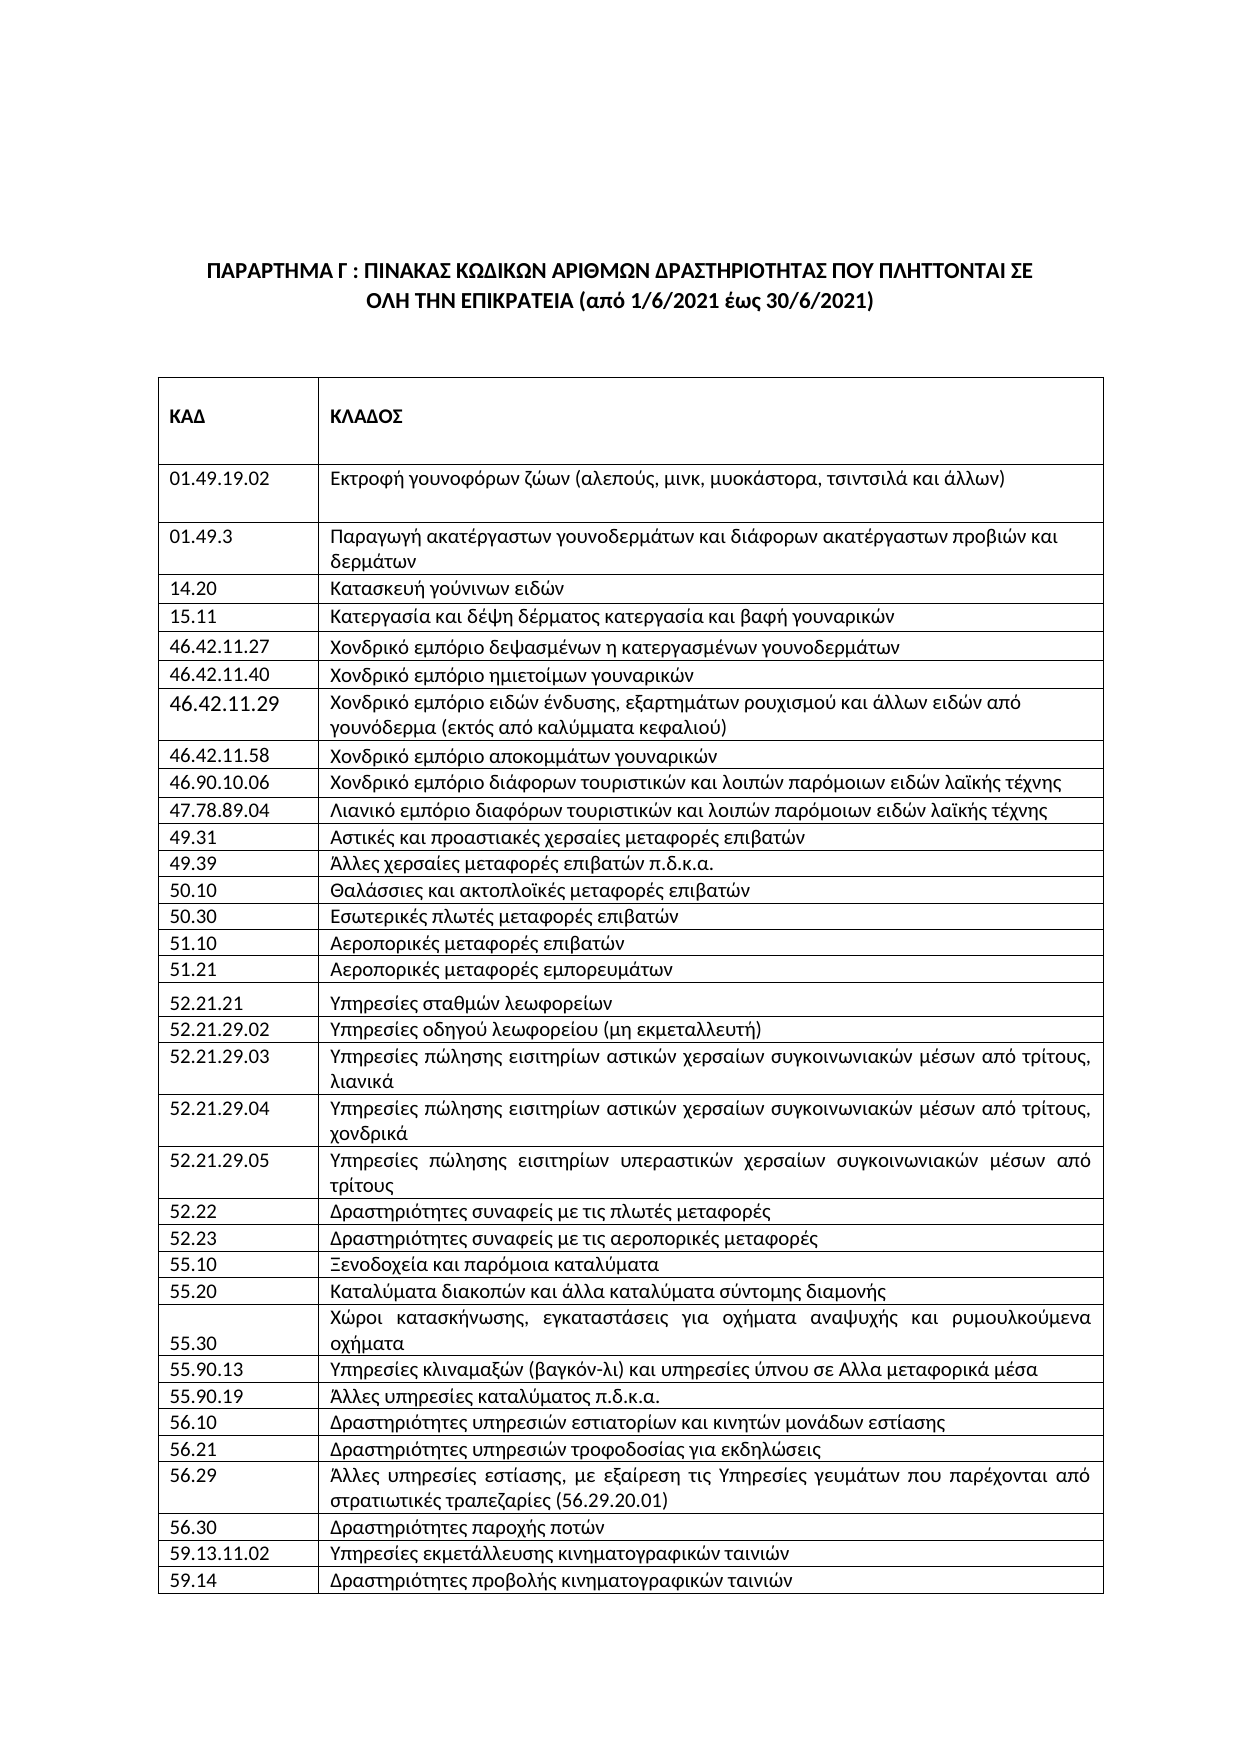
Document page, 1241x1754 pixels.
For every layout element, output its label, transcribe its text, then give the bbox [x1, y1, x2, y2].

table_cell Ξενοδοχεία και παρόμοια καταλύματα [319, 1252, 1103, 1277]
table_cell Χονδρικό εμπόριο ημιετοίμων γουναρικών [319, 661, 1103, 688]
table_cell 52.21.29.02 [159, 1017, 318, 1042]
table_cell Δραστηριότητες υπηρεσιών εστιατορίων και κινητών μονάδων εστίασης [319, 1409, 1103, 1435]
table_cell Δραστηριότητες παροχής ποτών [319, 1514, 1103, 1539]
table_cell Υπηρεσίες πώλησης εισιτηρίων υπεραστικών χερσαίων συγκοινωνιακών μέσων από τρίτους [319, 1147, 1103, 1198]
table_cell 51.10 [159, 930, 318, 955]
table_cell Παραγωγή ακατέργαστων γουνοδερμάτων και διάφορων ακατέργαστων προβιών και δερμάτων [319, 523, 1103, 574]
table_cell 52.21.21 [159, 983, 318, 1016]
table_cell Αστικές και προαστιακές χερσαίες μεταφορές επιβατών [319, 824, 1103, 849]
table_cell Χονδρικό εμπόριο δεψασμένων η κατεργασμένων γουνοδερμάτων [319, 632, 1103, 659]
table_cell 46.42.11.27 [159, 632, 318, 659]
table_cell 56.29 [159, 1462, 318, 1513]
table_cell 55.10 [159, 1252, 318, 1277]
table_cell 52.21.29.03 [159, 1043, 318, 1094]
table_cell 47.78.89.04 [159, 798, 318, 823]
table_cell 51.21 [159, 956, 318, 982]
table_cell Χονδρικό εμπόριο αποκομμάτων γουναρικών [319, 741, 1103, 768]
table_cell Άλλες υπηρεσίες εστίασης, με εξαίρεση τις Υπηρεσίες γευμάτων που παρέχονται από στρατιωτικές τραπεζαρίες (56.29.20.01) [319, 1462, 1103, 1513]
table_cell 49.39 [159, 851, 318, 876]
table_cell Θαλάσσιες και ακτοπλοϊκές μεταφορές επιβατών [319, 877, 1103, 902]
table_cell 59.14 [159, 1567, 318, 1592]
table_cell 46.42.11.29 [159, 689, 318, 740]
table_cell 55.90.13 [159, 1356, 318, 1382]
table_cell Υπηρεσίες εκμετάλλευσης κινηματογραφικών ταινιών [319, 1541, 1103, 1566]
table_cell 55.20 [159, 1278, 318, 1303]
table_cell 46.42.11.40 [159, 661, 318, 688]
table_cell 15.11 [159, 604, 318, 631]
table_cell Υπηρεσίες οδηγού λεωφορείου (μη εκμεταλλευτή) [319, 1017, 1103, 1042]
table_cell Κατασκευή γούνινων ειδών [319, 575, 1103, 603]
table_cell 56.10 [159, 1409, 318, 1435]
table_cell 50.30 [159, 904, 318, 929]
table_cell Λιανικό εμπόριο διαφόρων τουριστικών και λοιπών παρόμοιων ειδών λαϊκής τέχνης [319, 798, 1103, 823]
table_cell 14.20 [159, 575, 318, 603]
table_cell Υπηρεσίες σταθμών λεωφορείων [319, 983, 1103, 1016]
table_cell 46.90.10.06 [159, 769, 318, 797]
table_cell 55.30 [159, 1305, 318, 1355]
table_cell 52.21.29.05 [159, 1147, 318, 1198]
table_cell Υπηρεσίες πώλησης εισιτηρίων αστικών χερσαίων συγκοινωνιακών μέσων από τρίτους, λιανικά [319, 1043, 1103, 1094]
table_cell 01.49.19.02 [159, 465, 318, 522]
table_cell Δραστηριότητες συναφείς με τις αεροπορικές μεταφορές [319, 1225, 1103, 1251]
table_cell Κατεργασία και δέψη δέρματος κατεργασία και βαφή γουναρικών [319, 604, 1103, 631]
table_cell Χονδρικό εμπόριο ειδών ένδυσης, εξαρτημάτων ρουχισμού και άλλων ειδών από γουνόδερμα (εκτός από καλύμματα κεφαλιού) [319, 689, 1103, 740]
table_cell Χονδρικό εμπόριο διάφορων τουριστικών και λοιπών παρόμοιων ειδών λαϊκής τέχνης [319, 769, 1103, 797]
table_cell Υπηρεσίες πώλησης εισιτηρίων αστικών χερσαίων συγκοινωνιακών μέσων από τρίτους, χονδρικά [319, 1095, 1103, 1146]
table_cell Υπηρεσίες κλιναμαξών (βαγκόν-λι) και υπηρεσίες ύπνου σε Aλλα μεταφορικά μέσα [319, 1356, 1103, 1382]
table_header ΚΛΑΔΟΣ [319, 378, 1103, 464]
table_cell 46.42.11.58 [159, 741, 318, 768]
table_cell 52.21.29.04 [159, 1095, 318, 1146]
table_cell Δραστηριότητες συναφείς με τις πλωτές μεταφορές [319, 1199, 1103, 1224]
table_cell 59.13.11.02 [159, 1541, 318, 1566]
table_cell Άλλες υπηρεσίες καταλύματος π.δ.κ.α. [319, 1383, 1103, 1408]
table_cell Χώροι κατασκήνωσης, εγκαταστάσεις για οχήματα αναψυχής και ρυμουλκούμενα οχήματα [319, 1305, 1103, 1355]
table_cell 52.23 [159, 1225, 318, 1251]
table_cell 56.30 [159, 1514, 318, 1539]
table_cell 55.90.19 [159, 1383, 318, 1408]
table_cell Δραστηριότητες υπηρεσιών τροφοδοσίας για εκδηλώσεις [319, 1436, 1103, 1461]
table_cell 52.22 [159, 1199, 318, 1224]
table_cell 50.10 [159, 877, 318, 902]
table_cell Αεροπορικές μεταφορές εμπορευμάτων [319, 956, 1103, 982]
table_cell Καταλύματα διακοπών και άλλα καταλύματα σύντομης διαμονής [319, 1278, 1103, 1303]
table_cell 56.21 [159, 1436, 318, 1461]
list ΠΑΡΑΡΤΗΜΑ Γ : ΠΙΝΑΚΑΣ ΚΩΔΙΚΩΝ ΑΡΙΘΜΩΝ ΔΡΑΣΤΗΡΙΟΤΗΤΑΣ ΠΟΥ ΠΛΗΤΤΟΝΤΑΙ ΣΕ ΟΛΗ ΤΗΝ ΕΠΙΚΡΑΤΕΙΑ (από 1/6/2021 έως 30/6/2021) [187, 256, 1053, 314]
table_cell Εσωτερικές πλωτές μεταφορές επιβατών [319, 904, 1103, 929]
table_cell 49.31 [159, 824, 318, 849]
table_cell Δραστηριότητες προβολής κινηματογραφικών ταινιών [319, 1567, 1103, 1592]
table_cell Άλλες χερσαίες μεταφορές επιβατών π.δ.κ.α. [319, 851, 1103, 876]
table_cell Αεροπορικές μεταφορές επιβατών [319, 930, 1103, 955]
table_cell Εκτροφή γουνοφόρων ζώων (αλεπούς, μινκ, μυοκάστορα, τσιντσιλά και άλλων) [319, 465, 1103, 522]
table_header ΚΑΔ [159, 378, 318, 464]
table_cell 01.49.3 [159, 523, 318, 574]
